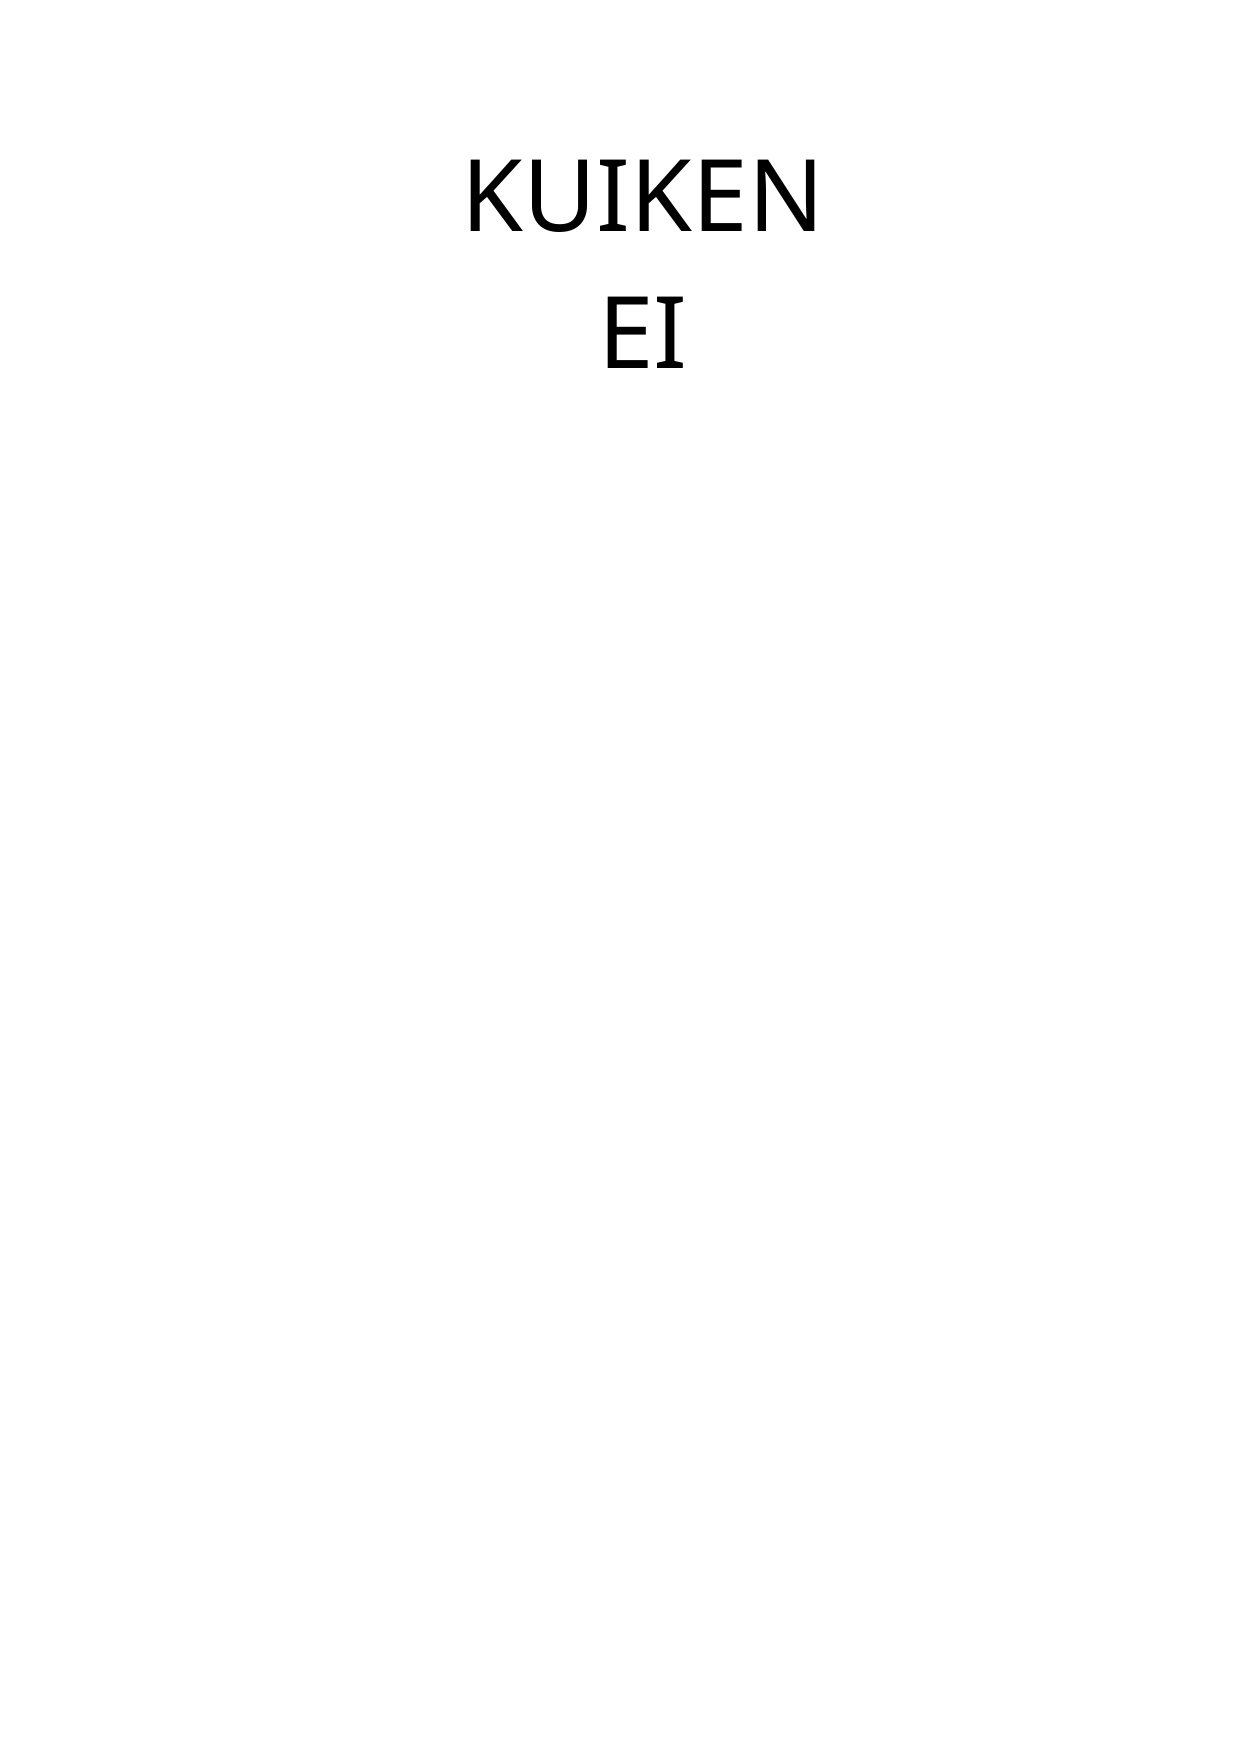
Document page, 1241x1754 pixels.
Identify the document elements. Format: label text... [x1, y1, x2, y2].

text EI [88, 261, 1197, 397]
text KUIKEN [88, 125, 1197, 261]
